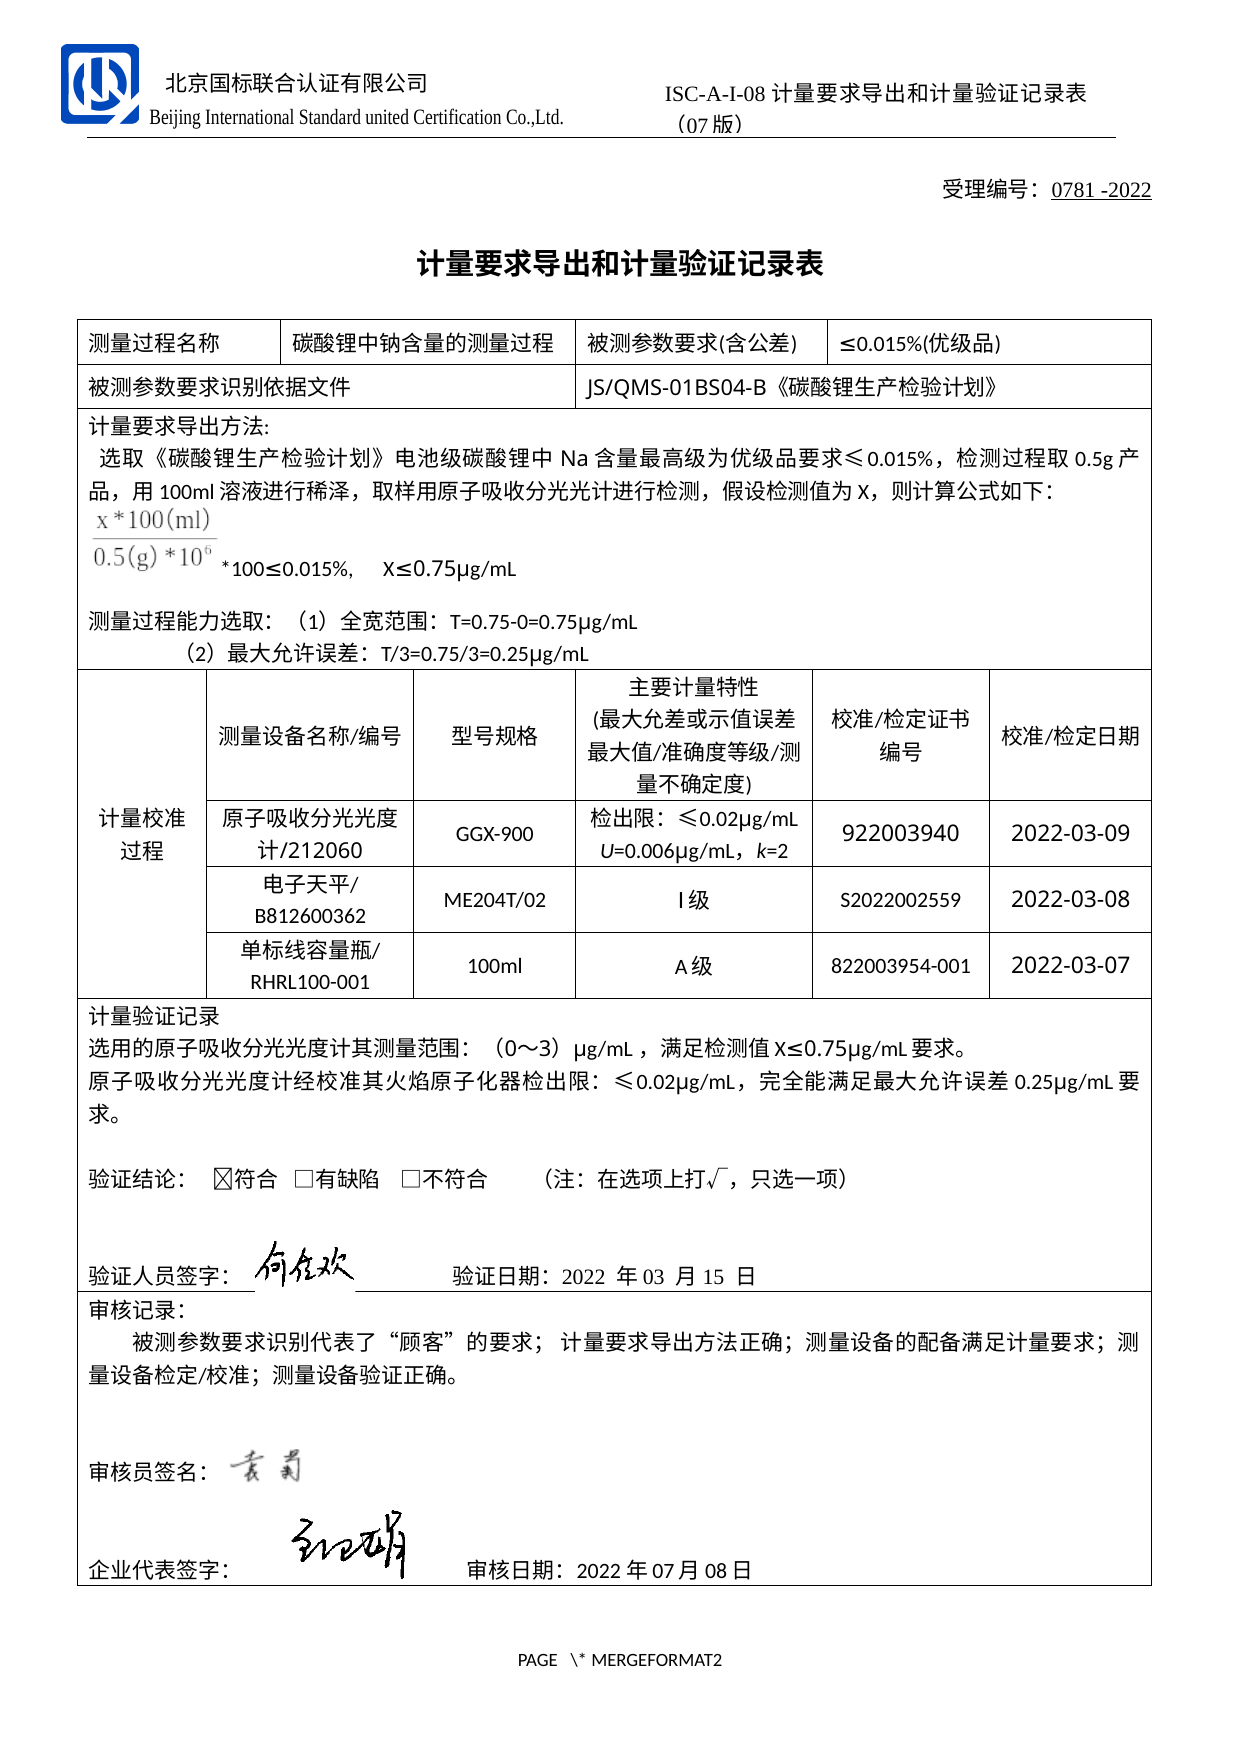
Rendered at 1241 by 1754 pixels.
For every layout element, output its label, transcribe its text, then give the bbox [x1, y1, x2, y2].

table_cell 922003940 [813, 801, 989, 866]
table_cell 被测参数要求识别依据文件 [78, 365, 575, 407]
table_cell 2022-03-09 [990, 801, 1151, 866]
table_cell JS/QMS-01BS04-B《碳酸锂生产检验计划》 [576, 365, 1151, 407]
text 计量要求导出和计量验证记录表 [89, 229, 1152, 294]
table_cell 计量校准过程 [78, 670, 206, 998]
table_cell Ⅰ级 [576, 867, 812, 932]
table_cell 822003954-001 [813, 933, 989, 998]
picture [229, 1449, 309, 1487]
table_cell 2022-03-08 [990, 867, 1151, 932]
table_cell 主要计量特性 (最大允差或示值误差最大值/准确度等级/测量不确定度) [576, 670, 812, 799]
table_cell 2022-03-07 [990, 933, 1151, 998]
table_cell 100ml [414, 933, 575, 998]
table_cell 校准/检定日期 [990, 670, 1151, 799]
table_cell 测量设备名称/编号 [207, 670, 413, 799]
table_cell 计量要求导出方法: 选取《碳酸锂生产检验计划》电池级碳酸锂中Na含量最高级为优级品要求≤0.015%，检测过程取0.5g产品，用100ml溶液进行稀泽，取样用原子吸收分光光计进行检测，假设检测值为X，则计算公式如下： *100≤0.015%, X≤0.75μg/mL 测量过程能力选取：（1）全宽范围：T=0.75-0=0.75μg/mL （2）最大允许误差：T/3=0.75/3=0.25μg/mL [78, 409, 1151, 668]
table_cell ME204T/02 [414, 867, 575, 932]
table_cell 单标线容量瓶/RHRL100-001 [207, 933, 413, 998]
table_cell S2022002559 [813, 867, 989, 932]
picture [61, 44, 139, 124]
table_header 测量过程名称 [78, 320, 280, 364]
table_cell 校准/检定证书编号 [813, 670, 989, 799]
table_cell A级 [576, 933, 812, 998]
table_cell 检出限：≤0.02μg/mL U=0.006μg/mL，k=2 [576, 801, 812, 866]
text 受理编号：0781 -2022 [89, 172, 1152, 204]
table_cell 型号规格 [414, 670, 575, 799]
table_cell GGX-900 [414, 801, 575, 866]
table_header 被测参数要求(含公差) [576, 320, 827, 364]
table_header ≤0.015%(优级品) [828, 320, 1151, 364]
table_cell 审核记录： 被测参数要求识别代表了“顾客”的要求； 计量要求导出方法正确；测量设备的配备满足计量要求；测量设备检定/校准；测量设备验证正确。 审核员签名： 企业代表签字： 审核日期：2022 年07月08日 [78, 1292, 1151, 1585]
table_cell 计量验证记录 选用的原子吸收分光光度计其测量范围：（0～3）μg/mL ，满足检测值X≤0.75μg/mL要求。 原子吸收分光光度计经校准其火焰原子化器检出限：≤0.02μg/mL，完全能满足最大允许误差0.25μg/mL要求。 验证结论： 符合 □有缺陷 □不符合 （注：在选项上打√，只选一项） 验证人员签字： 验证日期：2022 年03 月 15 日 [78, 999, 1151, 1291]
table_cell 原子吸收分光光度计/212060 [207, 801, 413, 866]
table_header 碳酸锂中钠含量的测量过程 [281, 320, 575, 364]
table_cell 电子天平/ B812600362 [207, 867, 413, 932]
